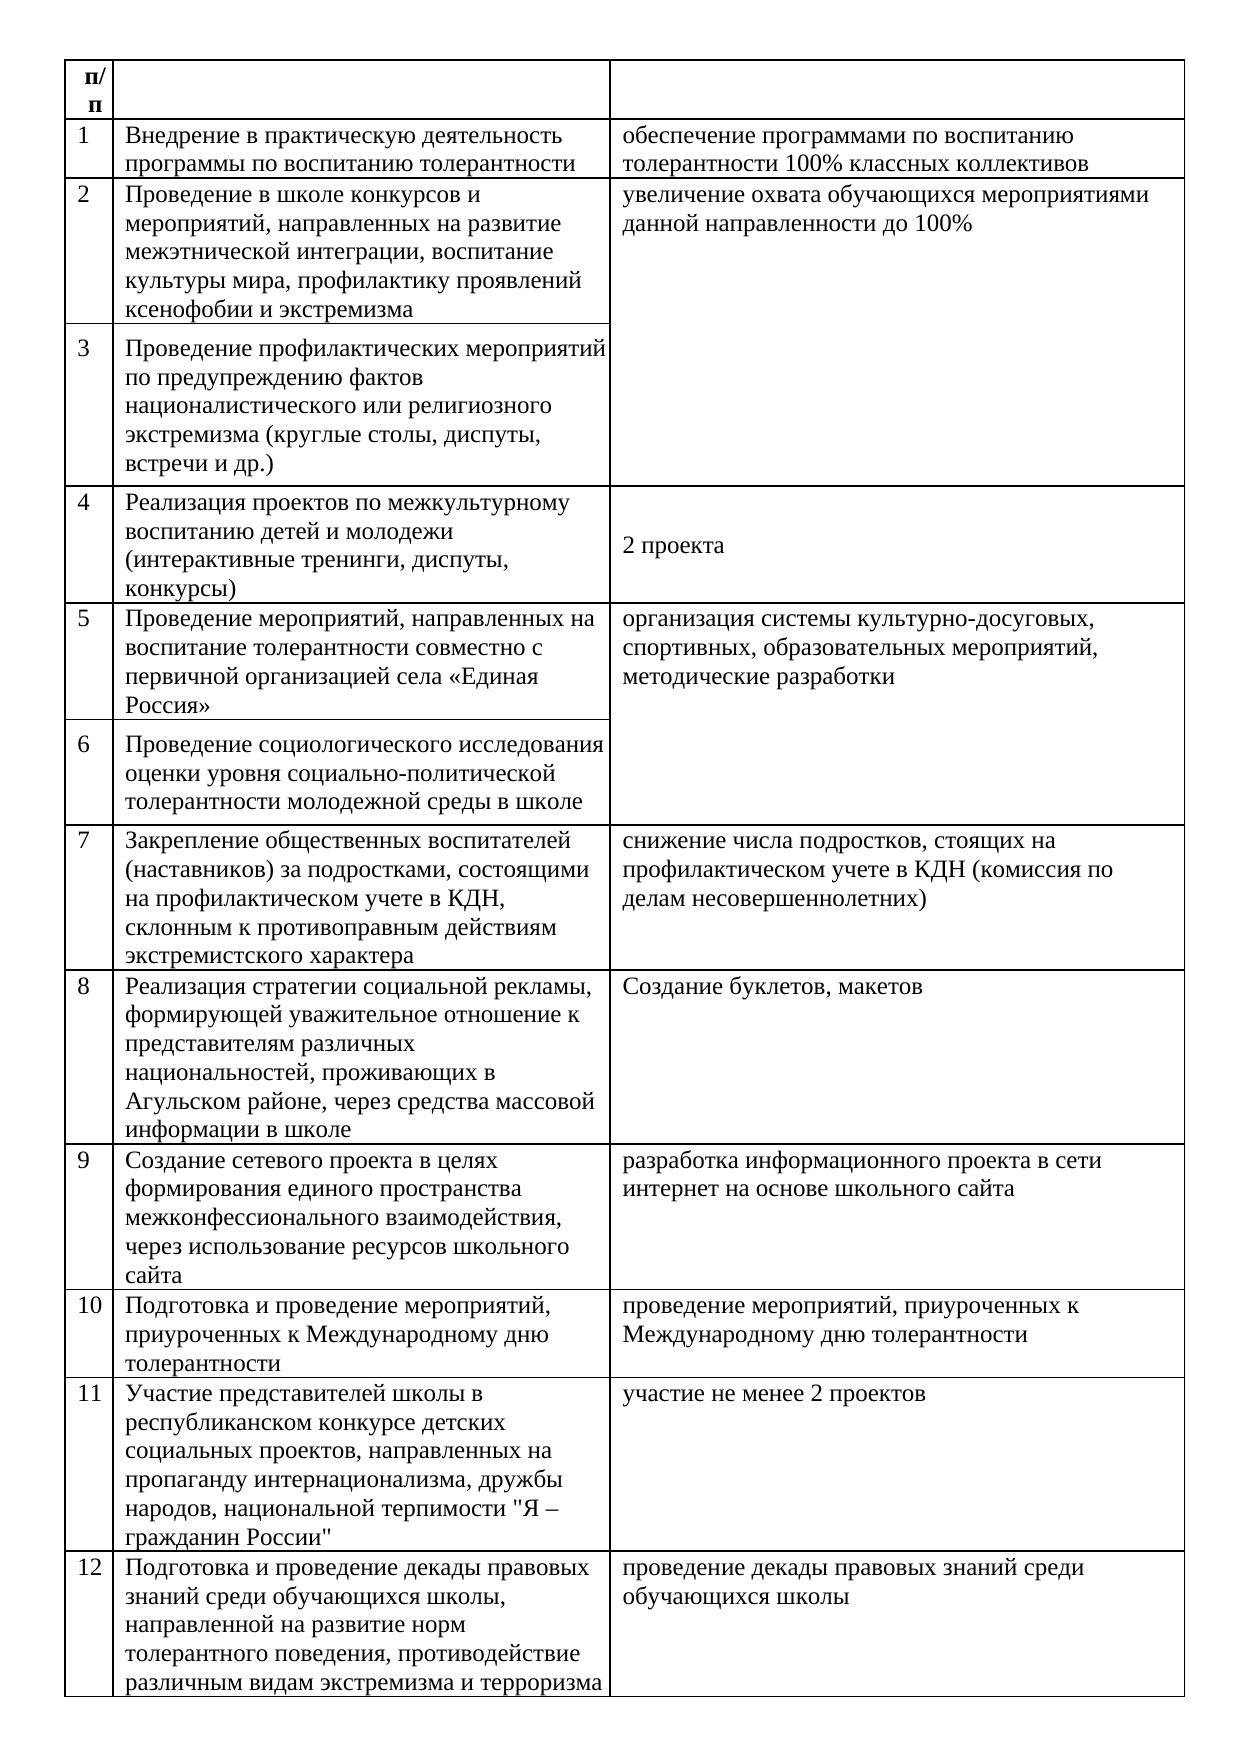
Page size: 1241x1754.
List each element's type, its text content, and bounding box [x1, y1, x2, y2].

table_cell снижение числа подростков, стоящих на профилактическом учете в КДН (комиссия по делам несовершеннолетних) [611, 826, 1184, 969]
table_cell проведение мероприятий, приуроченных к Международному дню толерантности [611, 1290, 1184, 1376]
table_cell 5 [66, 604, 112, 718]
table_cell Проведение в школе конкурсов и мероприятий, направленных на развитие межэтнической интеграции, воспитание культуры мира, профилактику проявлений ксенофобии и экстремизма [114, 179, 609, 323]
table_cell Подготовка и проведение мероприятий, приуроченных к Международному дню толерантности [114, 1290, 609, 1376]
table_cell 8 [66, 971, 112, 1143]
table_cell 10 [66, 1290, 112, 1376]
table_cell 4 [66, 487, 112, 602]
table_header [611, 61, 1184, 118]
table_cell 2 [66, 179, 112, 323]
table_cell Проведение социологического исследования оценки уровня социально-политической толерантности молодежной среды в школе [114, 720, 609, 824]
table_header № п/п [66, 61, 112, 118]
table_cell Реализация стратегии социальной рекламы, формирующей уважительное отношение к представителям различных национальностей, проживающих в Агульском районе, через средства массовой информации в школе [114, 971, 609, 1143]
table_cell 11 [66, 1378, 112, 1550]
table_cell 3 [66, 324, 112, 485]
table_cell Внедрение в практическую деятельность программы по воспитанию толерантности [114, 120, 609, 177]
table_cell 12 [66, 1552, 112, 1696]
table_cell 1 [66, 120, 112, 177]
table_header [114, 61, 609, 118]
table_cell увеличение охвата обучающихся мероприятиями данной направленности до 100% [611, 179, 1184, 485]
table_cell Подготовка и проведение декады правовых знаний среди обучающихся школы, направленной на развитие норм толерантного поведения, противодействие различным видам экстремизма и терроризма [114, 1552, 609, 1696]
table_cell 7 [66, 826, 112, 969]
table_cell участие не менее 2 проектов [611, 1378, 1184, 1550]
table_cell Создание сетевого проекта в целях формирования единого пространства межконфессионального взаимодействия, через использование ресурсов школьного сайта [114, 1145, 609, 1288]
table_cell разработка информационного проекта в сети интернет на основе школьного сайта [611, 1145, 1184, 1288]
table_cell 6 [66, 720, 112, 824]
table_cell Реализация проектов по межкультурному воспитанию детей и молодежи (интерактивные тренинги, диспуты, конкурсы) [114, 487, 609, 602]
table_cell обеспечение программами по воспитанию толерантности 100% классных коллективов [611, 120, 1184, 177]
table_cell Закрепление общественных воспитателей (наставников) за подростками, состоящими на профилактическом учете в КДН, склонным к противоправным действиям экстремистского характера [114, 826, 609, 969]
table_cell проведение декады правовых знаний среди обучающихся школы [611, 1552, 1184, 1696]
table_cell Создание буклетов, макетов [611, 971, 1184, 1143]
table_cell 2 проекта [611, 487, 1184, 602]
table_cell Проведение мероприятий, направленных на воспитание толерантности совместно с первичной организацией села «Единая Россия» [114, 604, 609, 718]
table_cell Участие представителей школы в республиканском конкурсе детских социальных проектов, направленных на пропаганду интернационализма, дружбы народов, национальной терпимости "Я – гражданин России" [114, 1378, 609, 1550]
table_cell организация системы культурно-досуговых, спортивных, образовательных мероприятий, методические разработки [611, 604, 1184, 824]
table_cell 9 [66, 1145, 112, 1288]
table_cell Проведение профилактических мероприятий по предупреждению фактов националистического или религиозного экстремизма (круглые столы, диспуты, встречи и др.) [114, 324, 609, 485]
